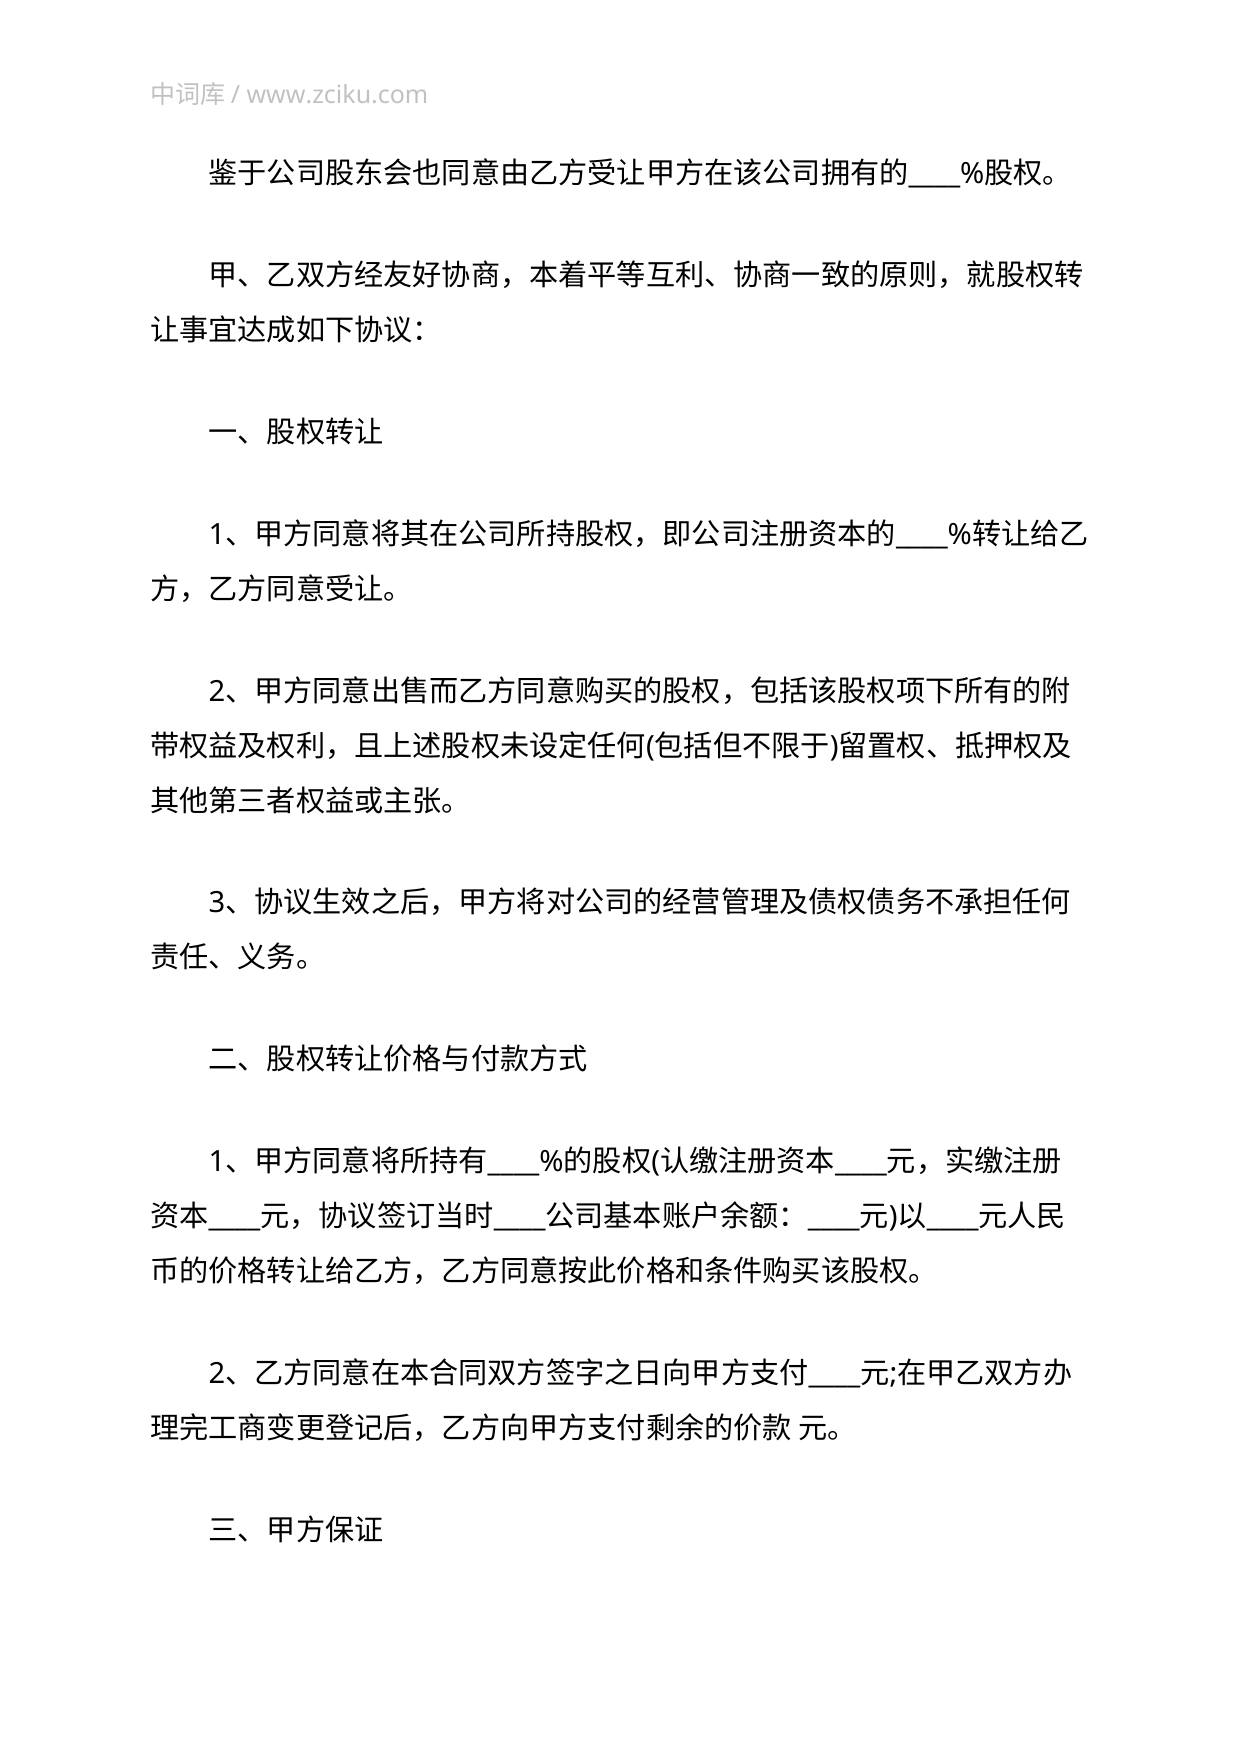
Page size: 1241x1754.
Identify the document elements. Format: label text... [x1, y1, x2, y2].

text 二、股权转让价格与付款方式 [150, 1036, 1090, 1078]
text 3、协议生效之后，甲方将对公司的经营管理及债权债务不承担任何责任、义务。 [150, 879, 1090, 976]
text 三、甲方保证 [150, 1506, 1090, 1548]
text 2、甲方同意出售而乙方同意购买的股权，包括该股权项下所有的附带权益及权利，且上述股权未设定任何(包括但不限于)留置权、抵押权及其他第三者权益或主张。 [150, 667, 1090, 819]
text 2、乙方同意在本合同双方签字之日向甲方支付____元;在甲乙双方办理完工商变更登记后，乙方向甲方支付剩余的价款 元。 [150, 1349, 1090, 1447]
text 1、甲方同意将所持有____%的股权(认缴注册资本____元，实缴注册资本____元，协议签订当时____公司基本账户余额：____元)以____元人民币的价格转让给乙方，乙方同意按此价格和条件购买该股权。 [150, 1137, 1090, 1290]
text 鉴于公司股东会也同意由乙方受让甲方在该公司拥有的____%股权。 [150, 150, 1090, 192]
text 1、甲方同意将其在公司所持股权，即公司注册资本的____%转让给乙方，乙方同意受让。 [150, 510, 1090, 608]
text 甲、乙双方经友好协商，本着平等互利、协商一致的原则，就股权转让事宜达成如下协议： [150, 252, 1090, 349]
text 一、股权转让 [150, 409, 1090, 451]
